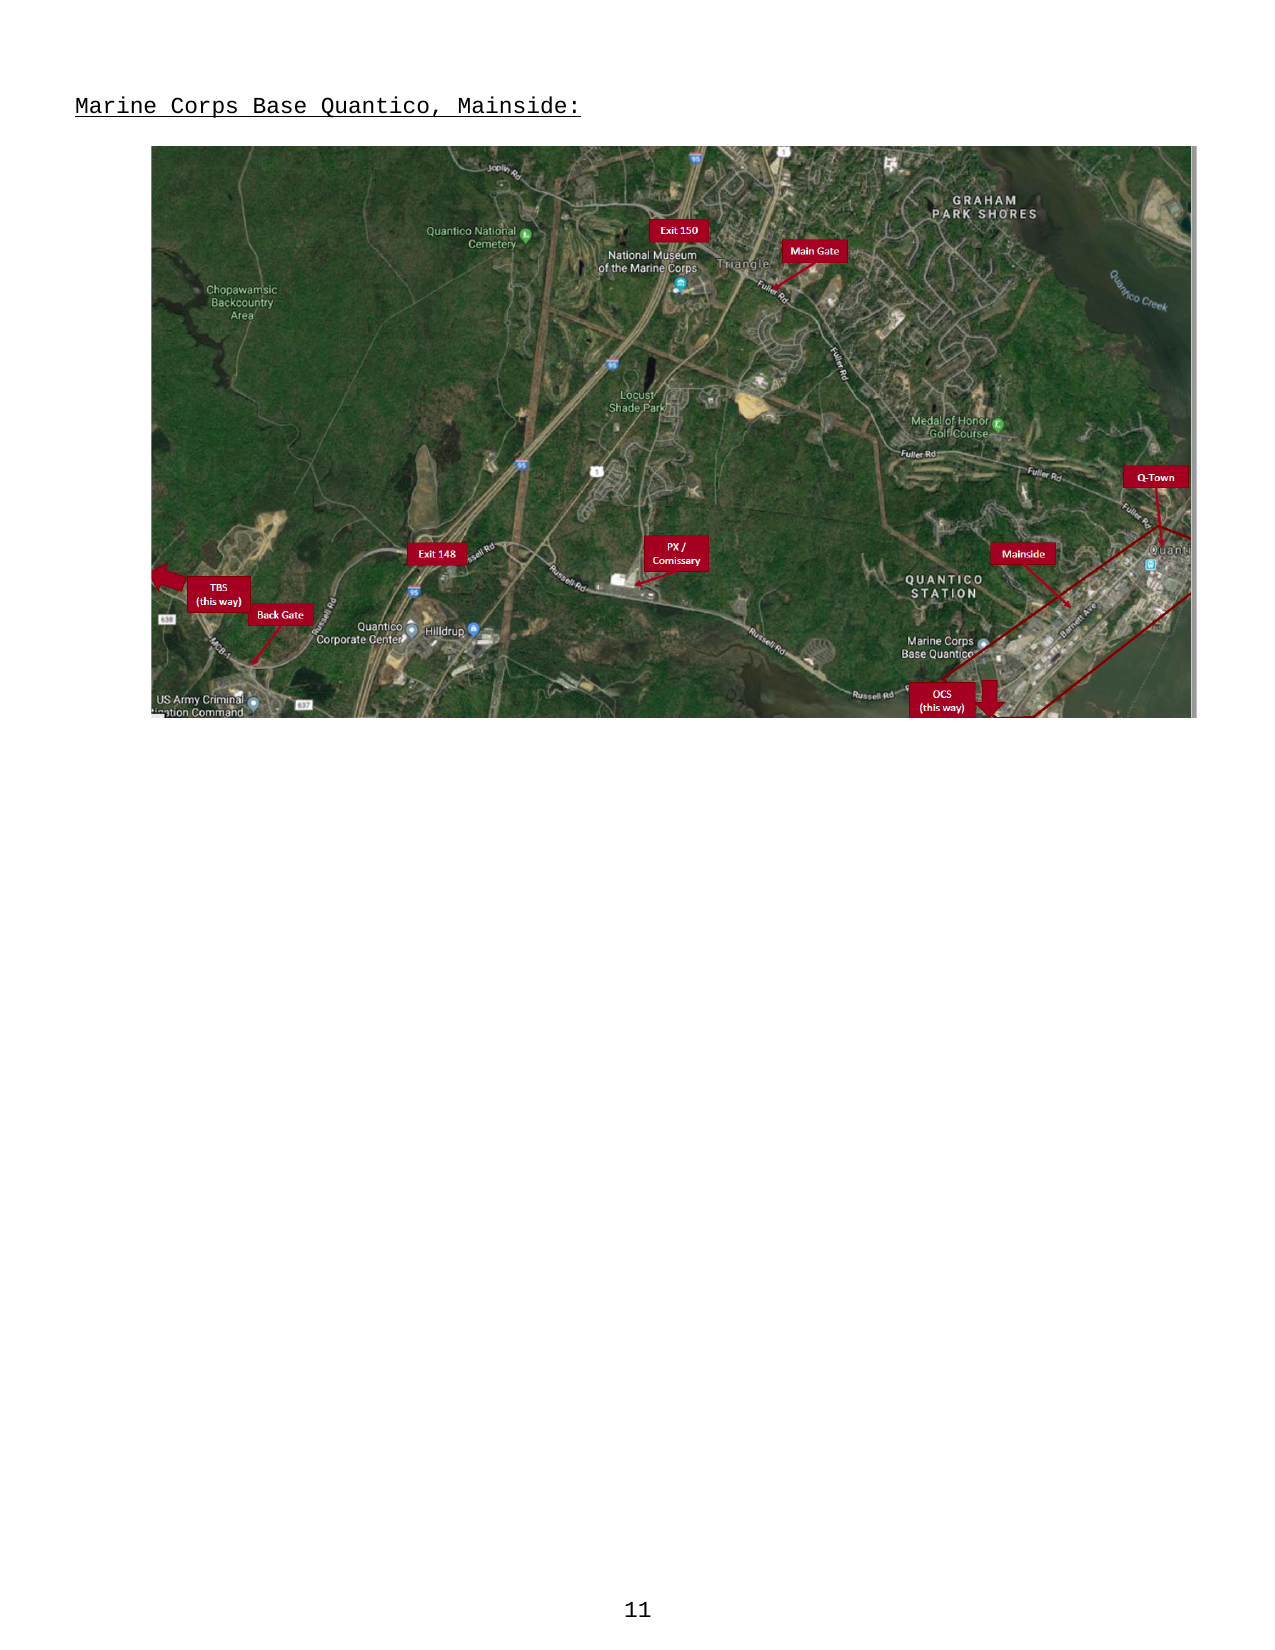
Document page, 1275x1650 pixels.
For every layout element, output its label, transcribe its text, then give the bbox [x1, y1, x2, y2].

picture [151, 146, 1197, 718]
text Marine Corps Base Quantico, Mainside: [75, 95, 1273, 121]
